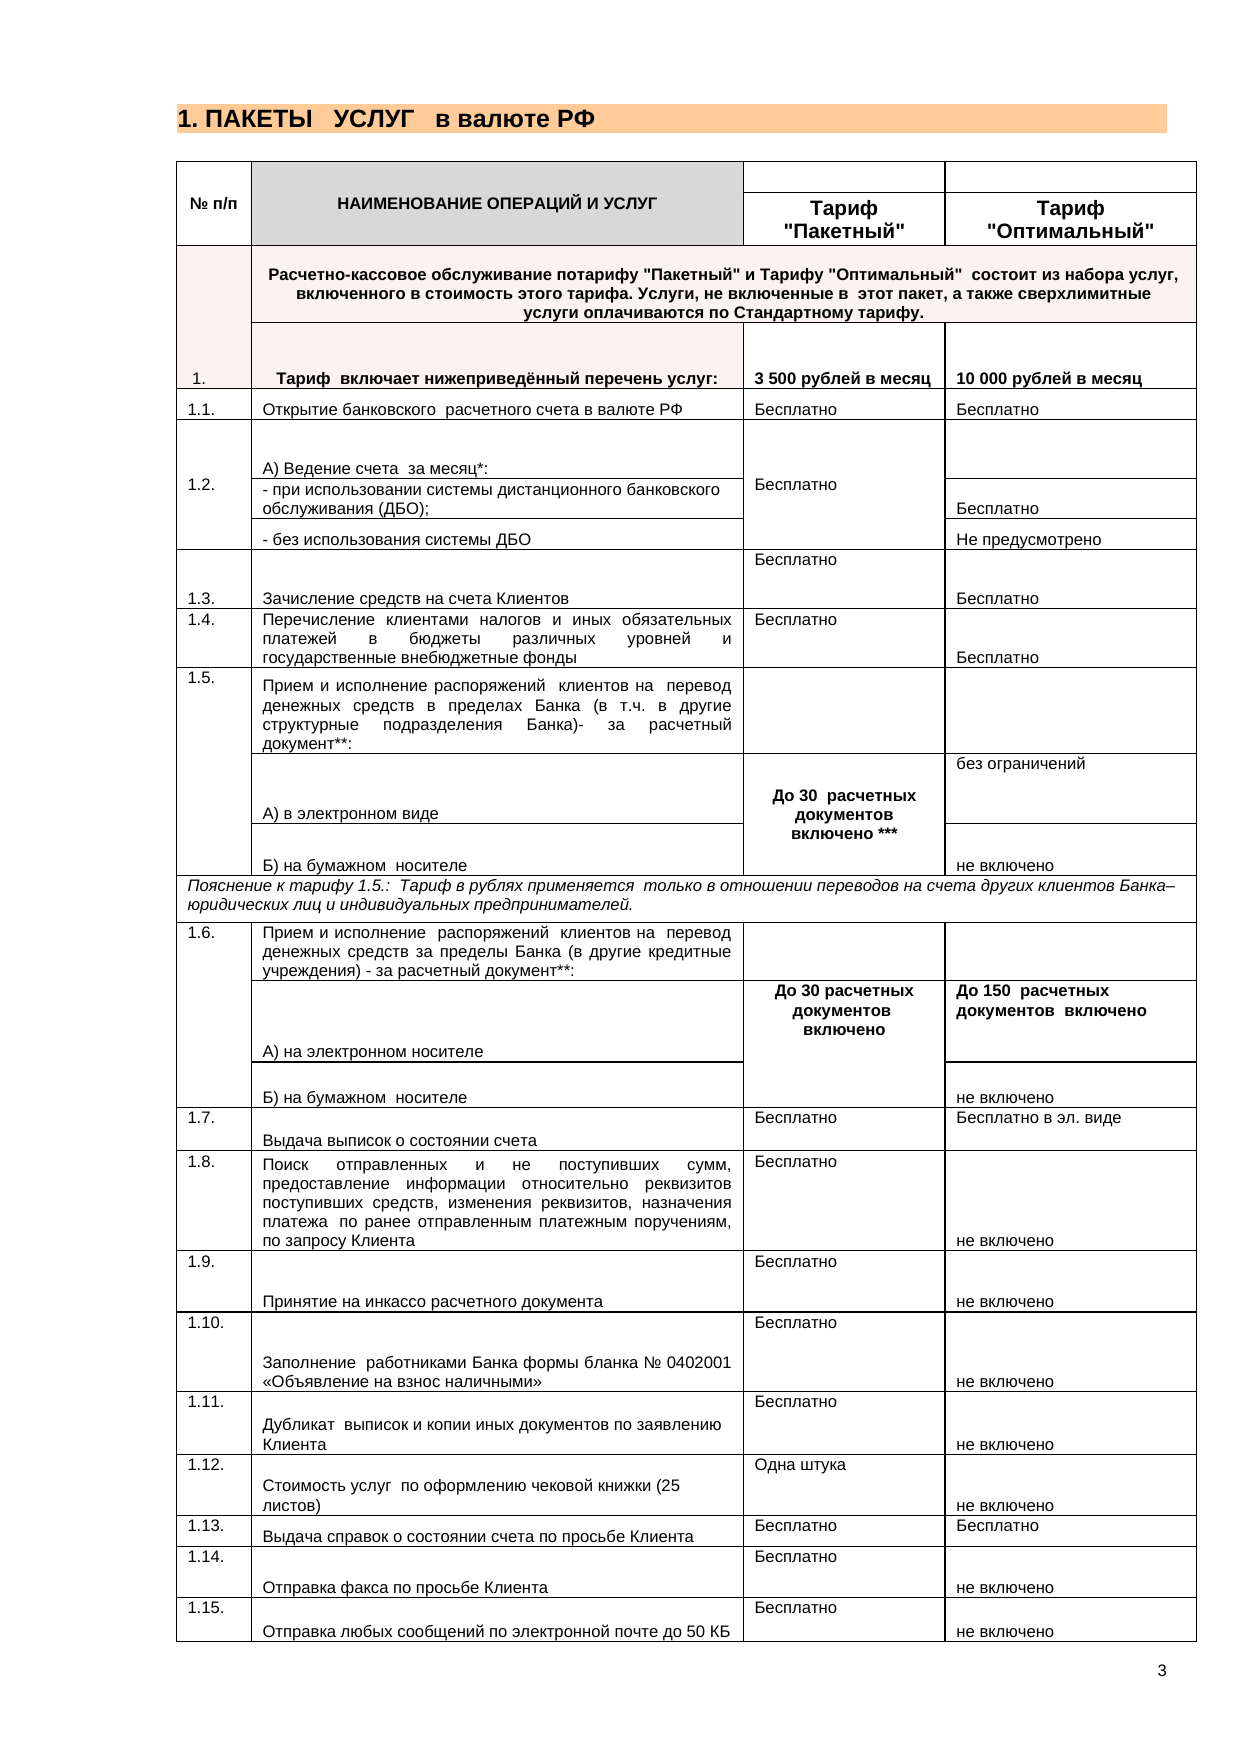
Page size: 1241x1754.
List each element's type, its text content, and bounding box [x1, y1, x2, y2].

table_cell 1.1. [177, 389, 251, 419]
table_cell Бесплатно [946, 1516, 1196, 1546]
table_cell Бесплатно [946, 550, 1196, 608]
table_cell Б) на бумажном носителе [252, 1063, 743, 1107]
table_cell 1.9. [177, 1251, 251, 1311]
table_cell не включено [946, 1251, 1196, 1311]
table_cell 1.10. [177, 1313, 251, 1391]
table_cell Бесплатно [744, 1151, 944, 1250]
table_cell Тариф включает нижеприведённый перечень услуг: [252, 323, 743, 388]
table_cell Выдача справок о состоянии счета по просьбе Клиента [252, 1516, 743, 1546]
table_cell Бесплатно [744, 609, 944, 667]
table_header [946, 162, 1196, 192]
table_cell 10 000 рублей в месяц [946, 323, 1196, 388]
table_cell не включено [946, 1063, 1196, 1107]
table_cell 1.2. [177, 420, 251, 549]
table_cell А) Ведение счета за месяц*: [252, 420, 743, 478]
table_cell Отправка факса по просьбе Клиента [252, 1547, 743, 1597]
table_cell Не предусмотрено [946, 519, 1196, 549]
table_cell Бесплатно [744, 1313, 944, 1391]
table_cell А) на электронном носителе [252, 981, 743, 1061]
table_cell не включено [946, 1392, 1196, 1453]
table_cell Прием и исполнение распоряжений клиентов на перевод денежных средств за пределы Банка (в другие кредитные учреждения) - за расчетный документ**: [252, 923, 743, 980]
table_cell 1.4. [177, 609, 251, 667]
table_cell [946, 923, 1196, 980]
table_cell Дубликат выписок и копии иных документов по заявлению Клиента [252, 1392, 743, 1453]
table_cell 1.7. [177, 1108, 251, 1150]
table_cell Бесплатно [744, 389, 944, 419]
table_cell 1.13. [177, 1516, 251, 1546]
table_cell не включено [946, 1598, 1196, 1641]
table_cell Бесплатно [946, 479, 1196, 518]
table_cell А) в электронном виде [252, 754, 743, 823]
table_cell Бесплатно в эл. виде [946, 1108, 1196, 1150]
table_cell Б) на бумажном носителе [252, 824, 743, 875]
table_cell не включено [946, 824, 1196, 875]
table_cell Бесплатно [946, 389, 1196, 419]
table_cell без ограничений [946, 754, 1196, 823]
table_cell Расчетно-кассовое обслуживание потарифу "Пакетный" и Тарифу "Оптимальный" состоит из набора услуг, включенного в стоимость этого тарифа. Услуги, не включенные в этот пакет, а также сверхлимитные услуги оплачиваются по Стандартному тарифу. [252, 246, 1196, 322]
table_cell не включено [946, 1313, 1196, 1391]
table_cell Бесплатно [744, 420, 944, 549]
table_cell 1.14. [177, 1547, 251, 1597]
text 1. ПАКЕТЫ УСЛУГ в валюте РФ [177, 104, 1167, 133]
table_cell 1.8. [177, 1151, 251, 1250]
table_cell Открытие банковского расчетного счета в валюте РФ [252, 389, 743, 419]
table_cell До 150 расчетных документов включено [946, 981, 1196, 1061]
table_cell 1.3. [177, 550, 251, 608]
table_cell Поиск отправленных и не поступивших сумм, предоставление информации относительно реквизитов поступивших средств, изменения реквизитов, назначения платежа по ранее отправленным платежным поручениям, по запросу Клиента [252, 1151, 743, 1250]
table_header [744, 162, 944, 192]
table_cell Перечисление клиентами налогов и иных обязательных платежей в бюджеты различных уровней и государственные внебюджетные фонды [252, 609, 743, 667]
table_cell 1. [177, 246, 251, 388]
table_cell 1.15. [177, 1598, 251, 1641]
table_cell 1.6. [177, 923, 251, 1107]
table_cell Пояснение к тарифу 1.5.: Тариф в рублях применяется только в отношении переводов на счета других клиентов Банка–юридических лиц и индивидуальных предпринимателей. [177, 876, 1196, 922]
table_cell Принятие на инкассо расчетного документа [252, 1251, 743, 1311]
table_cell 1.11. [177, 1392, 251, 1453]
table_cell [744, 668, 944, 753]
table_cell Бесплатно [744, 1516, 944, 1546]
table_header НАИМЕНОВАНИЕ ОПЕРАЦИЙ И УСЛУГ [252, 162, 743, 245]
table_cell Бесплатно [744, 1108, 944, 1150]
table_cell Выдача выписок о состоянии счета [252, 1108, 743, 1150]
table_cell До 30 расчетных документов включено [744, 981, 944, 1107]
table_cell 3 500 рублей в месяц [744, 323, 944, 388]
table_cell 1.5. [177, 668, 251, 875]
table_cell Зачисление средств на счета Клиентов [252, 550, 743, 608]
table_cell Тариф "Пакетный" [744, 193, 944, 245]
table_cell [946, 420, 1196, 478]
table_cell Бесплатно [744, 550, 944, 608]
table_cell не включено [946, 1151, 1196, 1250]
table_cell Бесплатно [744, 1392, 944, 1453]
table_cell - без использования системы ДБО [252, 519, 743, 549]
table_cell Бесплатно [744, 1251, 944, 1311]
table_cell Заполнение работниками Банка формы бланка № 0402001 «Объявление на взнос наличными» [252, 1313, 743, 1391]
table_cell не включено [946, 1547, 1196, 1597]
table_cell Тариф "Оптимальный" [946, 193, 1196, 245]
table_cell Прием и исполнение распоряжений клиентов на перевод денежных средств в пределах Банка (в т.ч. в другие структурные подразделения Банка)- за расчетный документ**: [252, 668, 743, 753]
table_cell Бесплатно [946, 609, 1196, 667]
table_cell Отправка любых сообщений по электронной почте до 50 КБ [252, 1598, 743, 1641]
table_cell Бесплатно [744, 1547, 944, 1597]
table_cell 1.12. [177, 1455, 251, 1514]
table_header № п/п [177, 162, 251, 245]
table_cell не включено [946, 1455, 1196, 1514]
table_cell - при использовании системы дистанционного банковского обслуживания (ДБО); [252, 479, 743, 518]
table_cell До 30 расчетных документов включено *** [744, 754, 944, 875]
table_cell Бесплатно [744, 1598, 944, 1641]
table_cell [744, 923, 944, 980]
table_cell [946, 668, 1196, 753]
table_cell Одна штука [744, 1455, 944, 1514]
table_cell Стоимость услуг по оформлению чековой книжки (25 листов) [252, 1455, 743, 1514]
